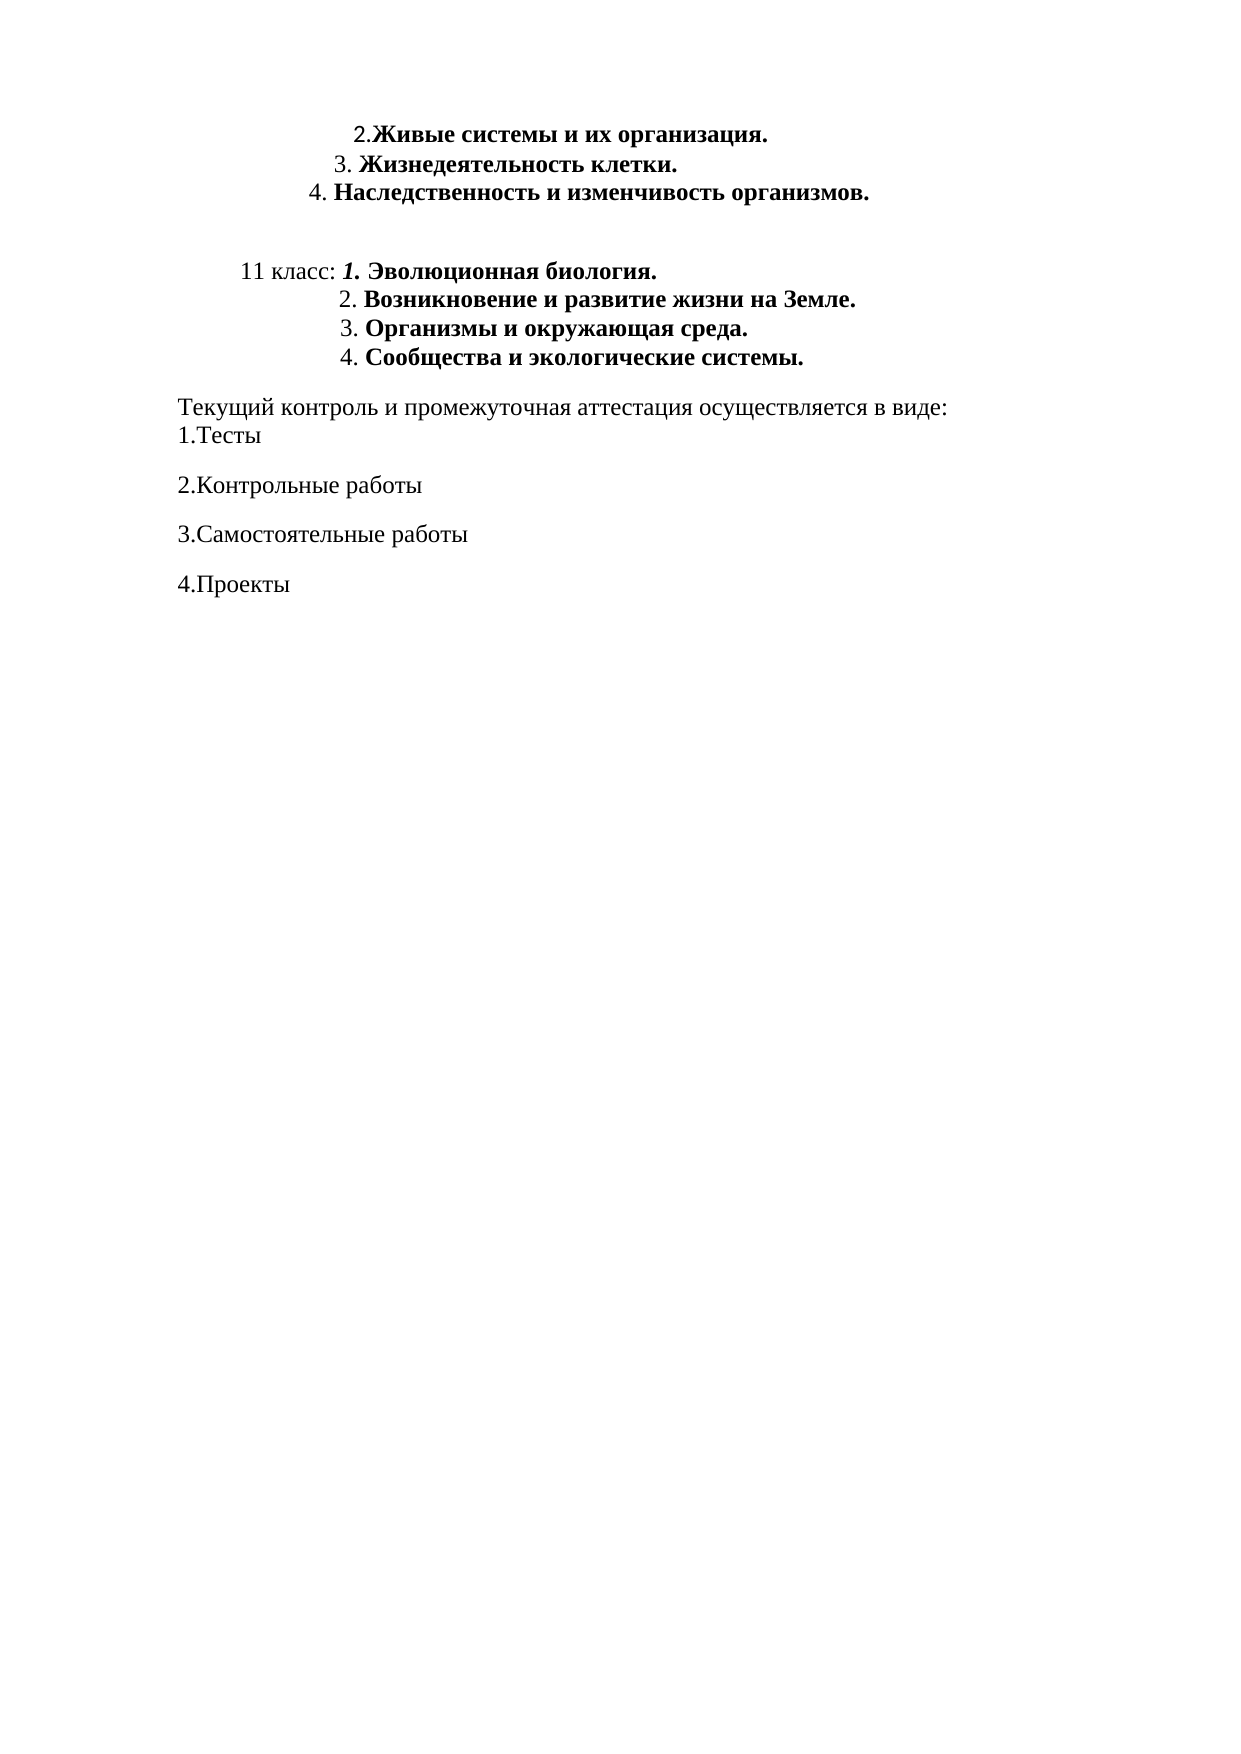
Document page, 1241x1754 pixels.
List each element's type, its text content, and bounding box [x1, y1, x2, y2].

text 2.Живые системы и их организация. [177, 118, 1152, 149]
text 2. Возникновение и развитие жизни на Земле. [177, 284, 1152, 313]
text 11 класс: 1. Эволюционная биология. [177, 256, 1152, 284]
text Текущий контроль и промежуточная аттестация осуществляется в виде: [177, 392, 1152, 420]
text 3. Жизнедеятельность клетки. [177, 149, 1152, 177]
text 1.Тесты [177, 420, 1152, 449]
text 3. Организмы и окружающая среда. [177, 313, 1152, 342]
text 4. Сообщества и экологические системы. [177, 342, 1152, 371]
text 4. Наследственность и изменчивость организмов. [177, 177, 1152, 206]
text 4.Проекты [177, 569, 1152, 598]
text 3.Самостоятельные работы [177, 519, 1152, 548]
text 2.Контрольные работы [177, 470, 1152, 499]
